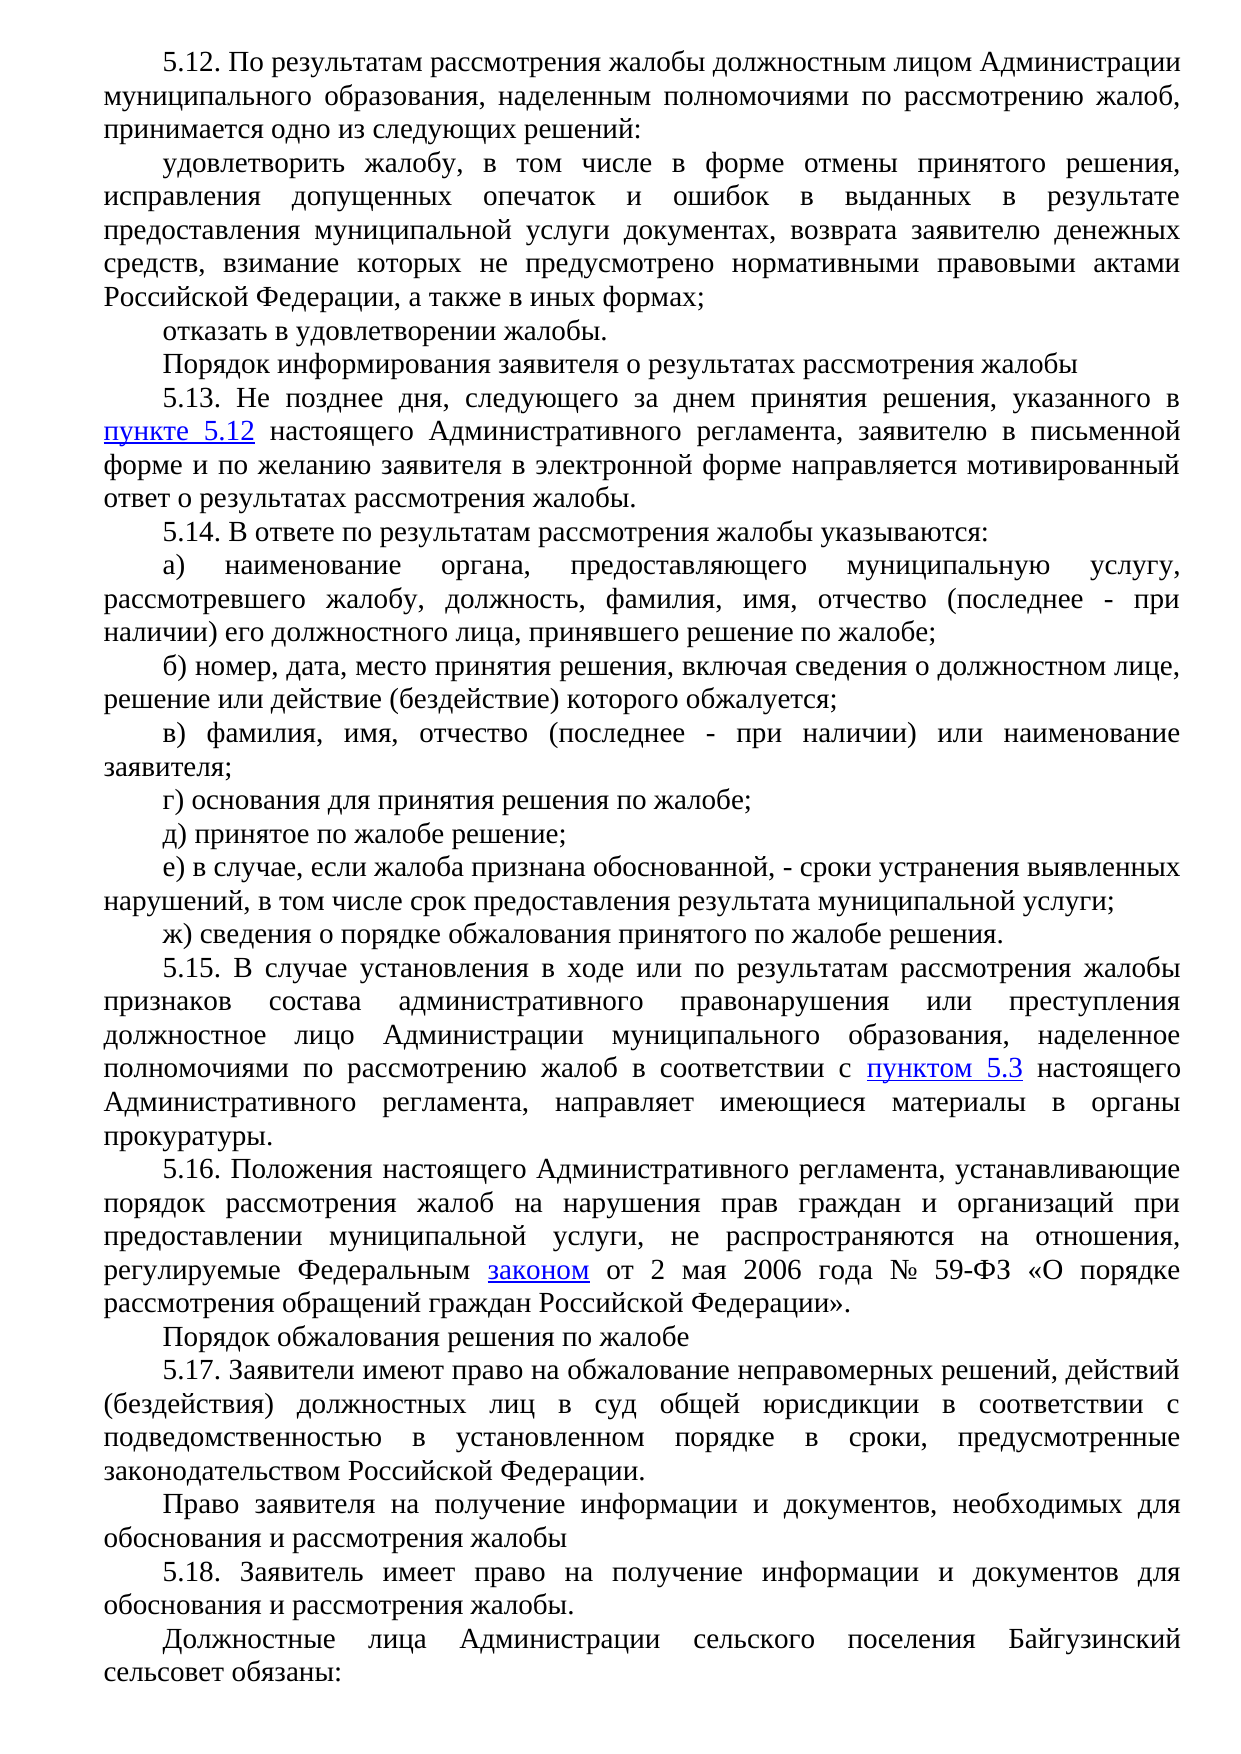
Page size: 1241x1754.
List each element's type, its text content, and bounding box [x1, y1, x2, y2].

text в) фамилия, имя, отчество (последнее - при наличии) или наименование заявителя; [103, 715, 1181, 782]
text 5.13. Не позднее дня, следующего за днем принятия решения, указанного в пункте 5.12 настоящего Административного регламента, заявителю в письменной форме и по желанию заявителя в электронной форме направляется мотивированный ответ о результатах рассмотрения жалобы. [103, 380, 1181, 514]
text 5.17. Заявители имеют право на обжалование неправомерных решений, действий (бездействия) должностных лиц в суд общей юрисдикции в соответствии с подведомственностью в установленном порядке в сроки, предусмотренные законодательством Российской Федерации. [103, 1352, 1181, 1487]
text ж) сведения о порядке обжалования принятого по жалобе решения. [103, 916, 1181, 950]
text е) в случае, если жалоба признана обоснованной, - сроки устранения выявленных нарушений, в том числе срок предоставления результата муниципальной услуги; [103, 849, 1181, 916]
text д) принятое по жалобе решение; [103, 816, 1181, 849]
text 5.12. По результатам рассмотрения жалобы должностным лицом Администрации муниципального образования, наделенным полномочиями по рассмотрению жалоб, принимается одно из следующих решений: [103, 44, 1181, 145]
text Порядок обжалования решения по жалобе [103, 1319, 1181, 1352]
text Порядок информирования заявителя о результатах рассмотрения жалобы [103, 346, 1181, 380]
text 5.15. В случае установления в ходе или по результатам рассмотрения жалобы признаков состава административного правонарушения или преступления должностное лицо Администрации муниципального образования, наделенное полномочиями по рассмотрению жалоб в соответствии с пунктом 5.3 настоящего Административного регламента, направляет имеющиеся материалы в органы прокуратуры. [103, 950, 1181, 1151]
text б) номер, дата, место принятия решения, включая сведения о должностном лице, решение или действие (бездействие) которого обжалуется; [103, 648, 1181, 715]
text 5.18. Заявитель имеет право на получение информации и документов для обоснования и рассмотрения жалобы. [103, 1554, 1181, 1621]
text удовлетворить жалобу, в том числе в форме отмены принятого решения, исправления допущенных опечаток и ошибок в выданных в результате предоставления муниципальной услуги документах, возврата заявителю денежных средств, взимание которых не предусмотрено нормативными правовыми актами Российской Федерации, а также в иных формах; [103, 145, 1181, 313]
text отказать в удовлетворении жалобы. [103, 313, 1181, 346]
text г) основания для принятия решения по жалобе; [103, 782, 1181, 816]
text 5.16. Положения настоящего Административного регламента, устанавливающие порядок рассмотрения жалоб на нарушения прав граждан и организаций при предоставлении муниципальной услуги, не распространяются на отношения, регулируемые Федеральным законом от 2 мая 2006 года № 59-ФЗ «О порядке рассмотрения обращений граждан Российской Федерации». [103, 1151, 1181, 1319]
text Должностные лица Администрации сельского поселения Байгузинский сельсовет обязаны: [103, 1621, 1181, 1688]
text 5.14. В ответе по результатам рассмотрения жалобы указываются: [103, 514, 1181, 547]
text Право заявителя на получение информации и документов, необходимых для обоснования и рассмотрения жалобы [103, 1487, 1181, 1554]
text а) наименование органа, предоставляющего муниципальную услугу, рассмотревшего жалобу, должность, фамилия, имя, отчество (последнее - при наличии) его должностного лица, принявшего решение по жалобе; [103, 547, 1181, 648]
